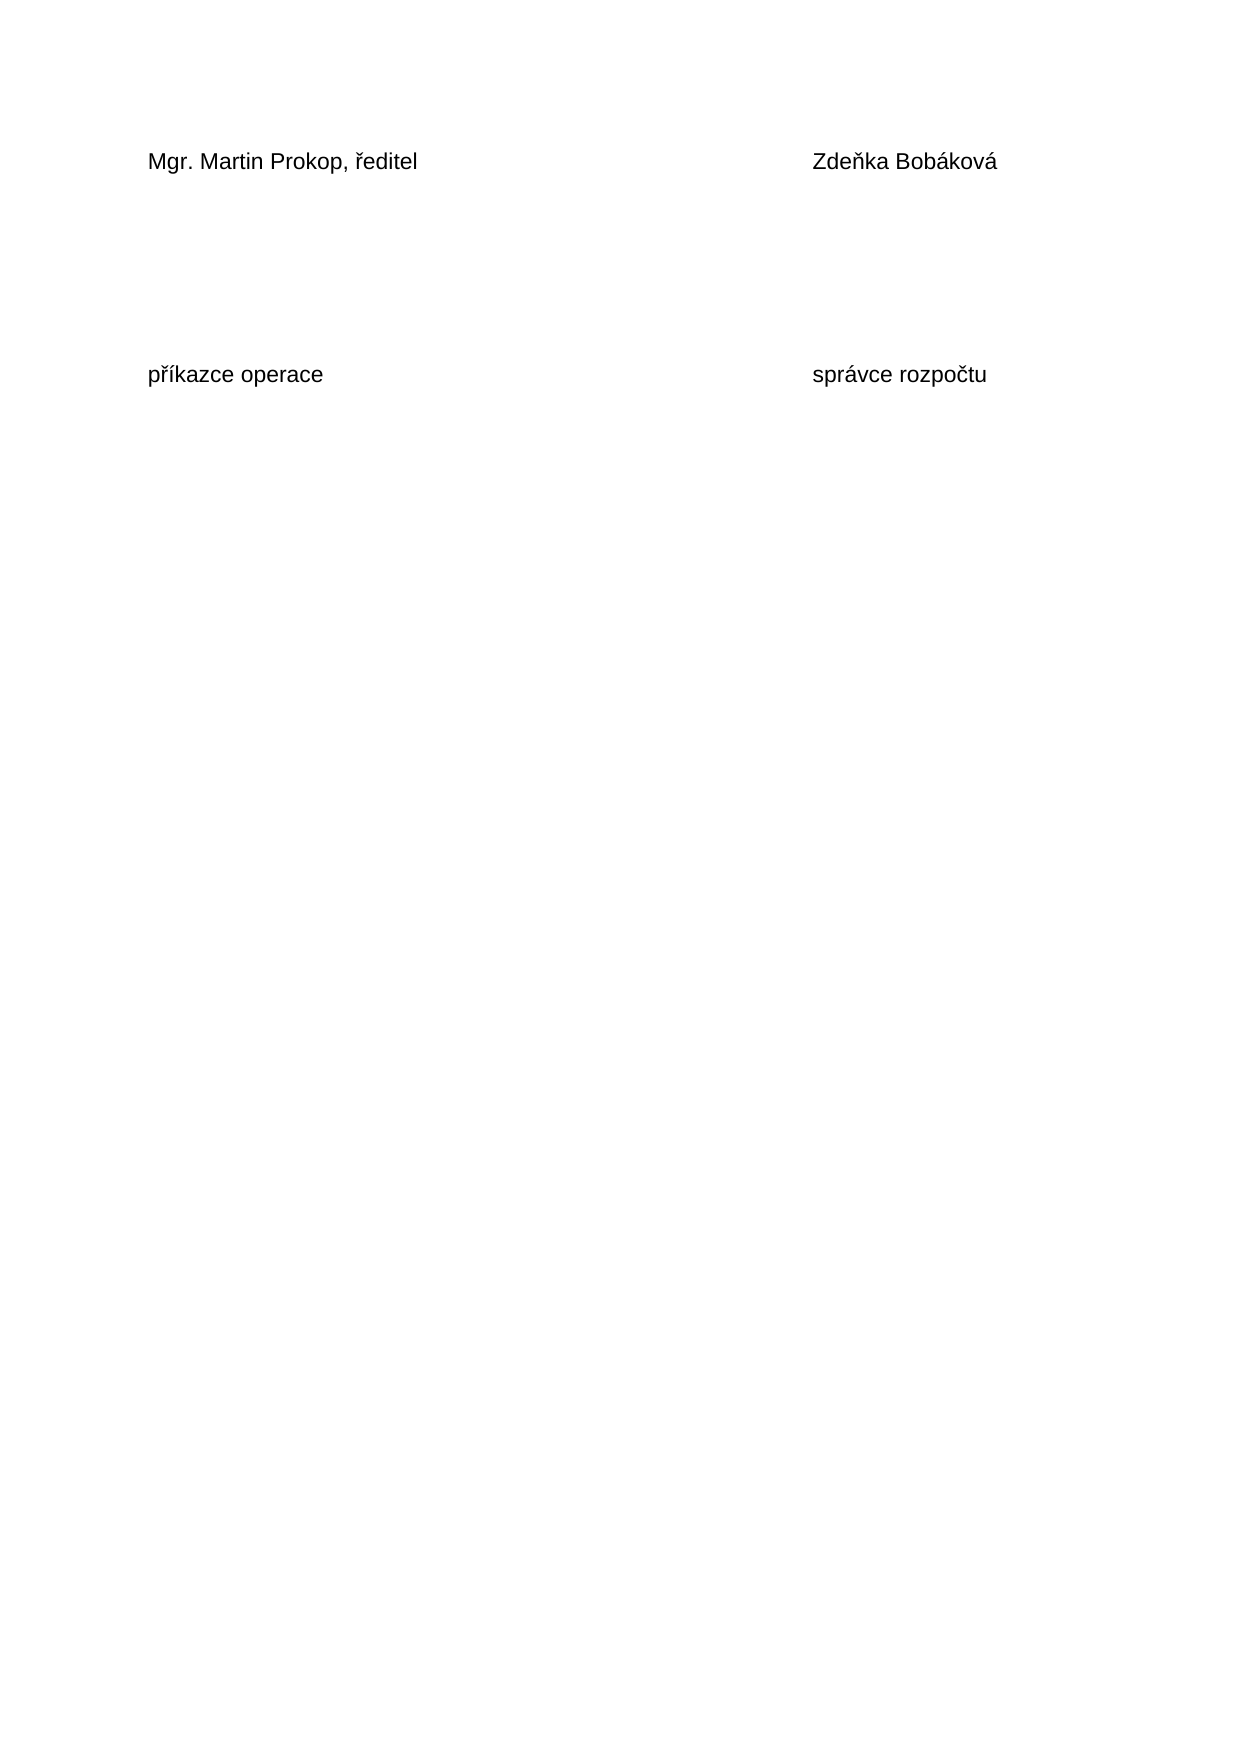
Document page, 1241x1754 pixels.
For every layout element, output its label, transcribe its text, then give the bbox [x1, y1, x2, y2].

text Mgr. Martin Prokop, ředitel Zdeňka Bobáková příkazce operace správce rozpočtu [148, 148, 1092, 387]
